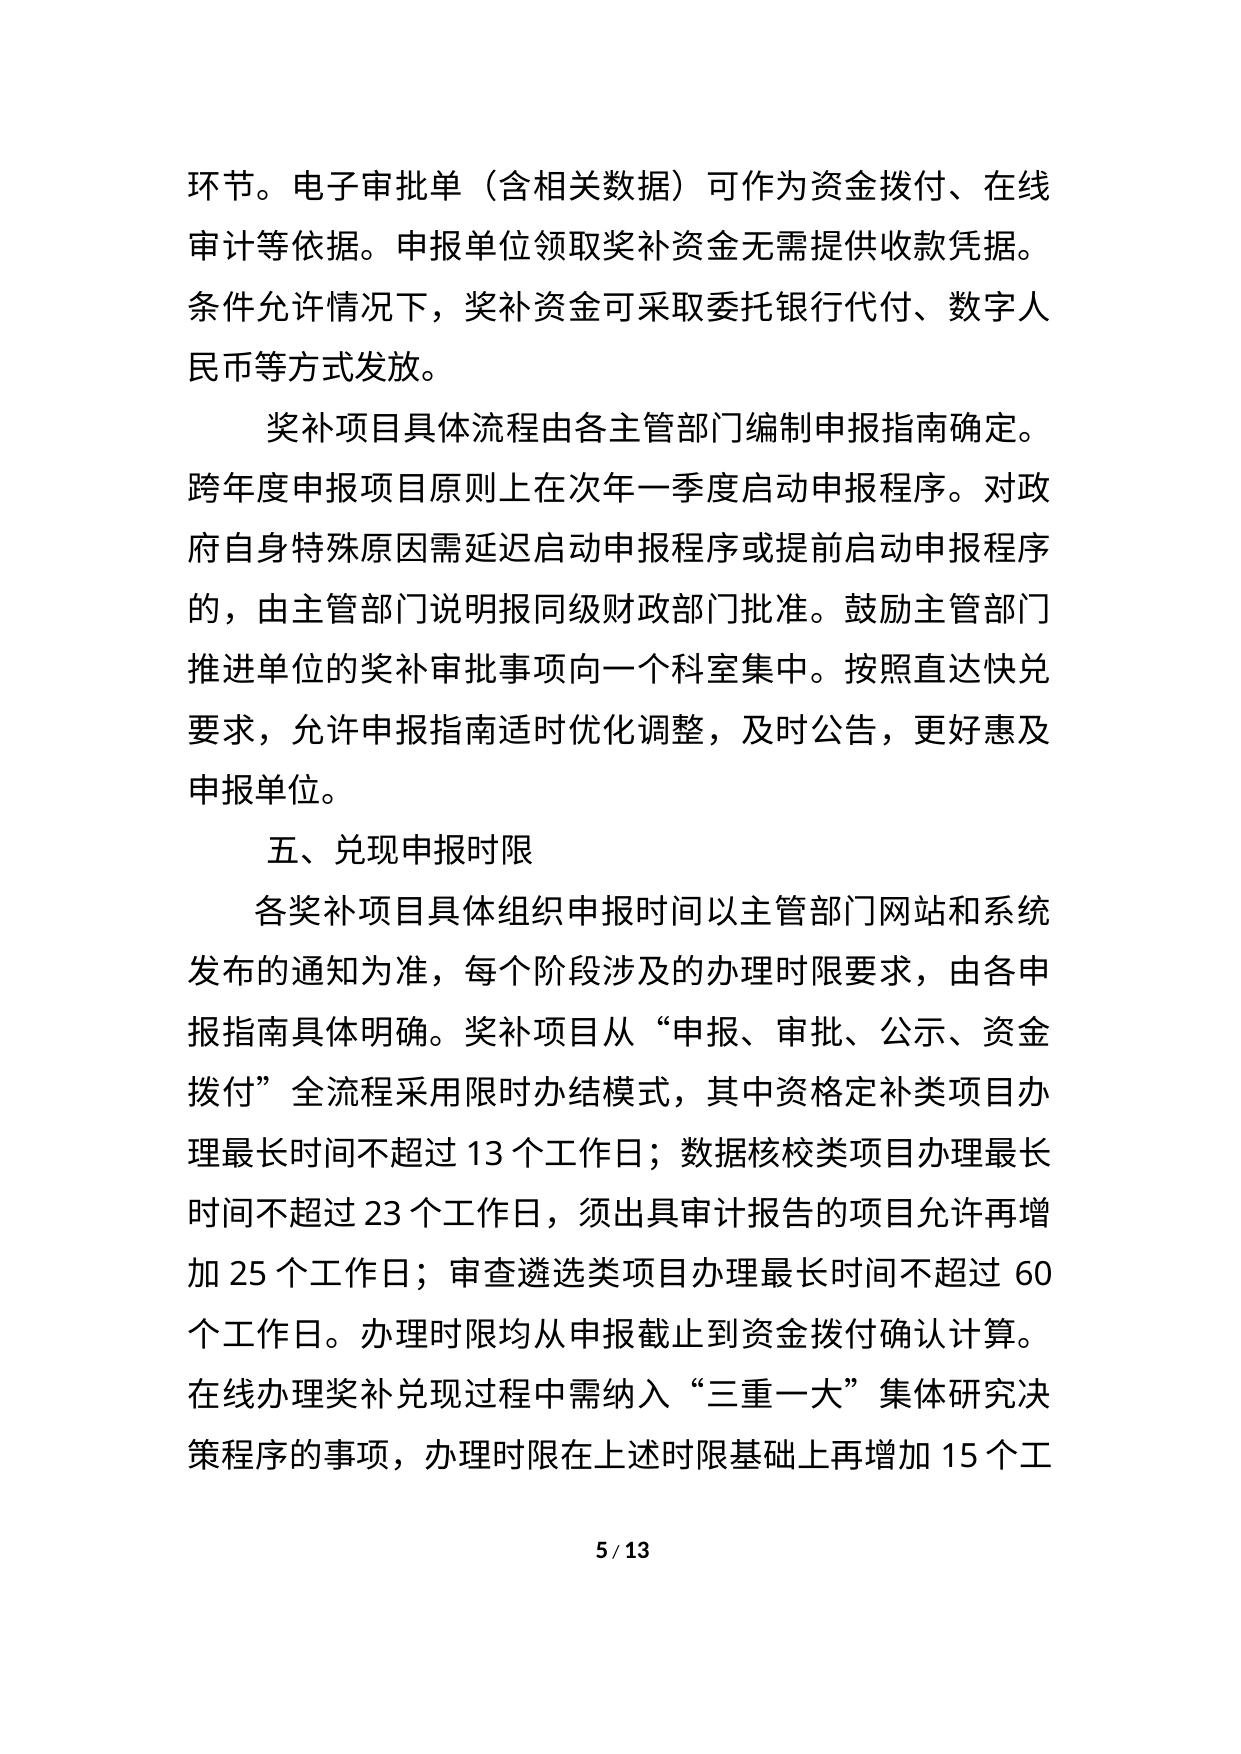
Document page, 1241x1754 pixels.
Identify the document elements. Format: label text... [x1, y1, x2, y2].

text 五、兑现申报时限 [187, 814, 1053, 875]
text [187, 875, 1053, 1479]
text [187, 150, 1053, 392]
text 奖补项目具体流程由各主管部门编制申报指南确定。跨年度申报项目原则上在次年一季度启动申报程序。对政府自身特殊原因需延迟启动申报程序或提前启动申报程序的，由主管部门说明报同级财政部门批准。鼓励主管部门推进单位的奖补审批事项向一个科室集中。按照直达快兑要求，允许申报指南适时优化调整，及时公告，更好惠及申报单位。 [187, 392, 1053, 814]
